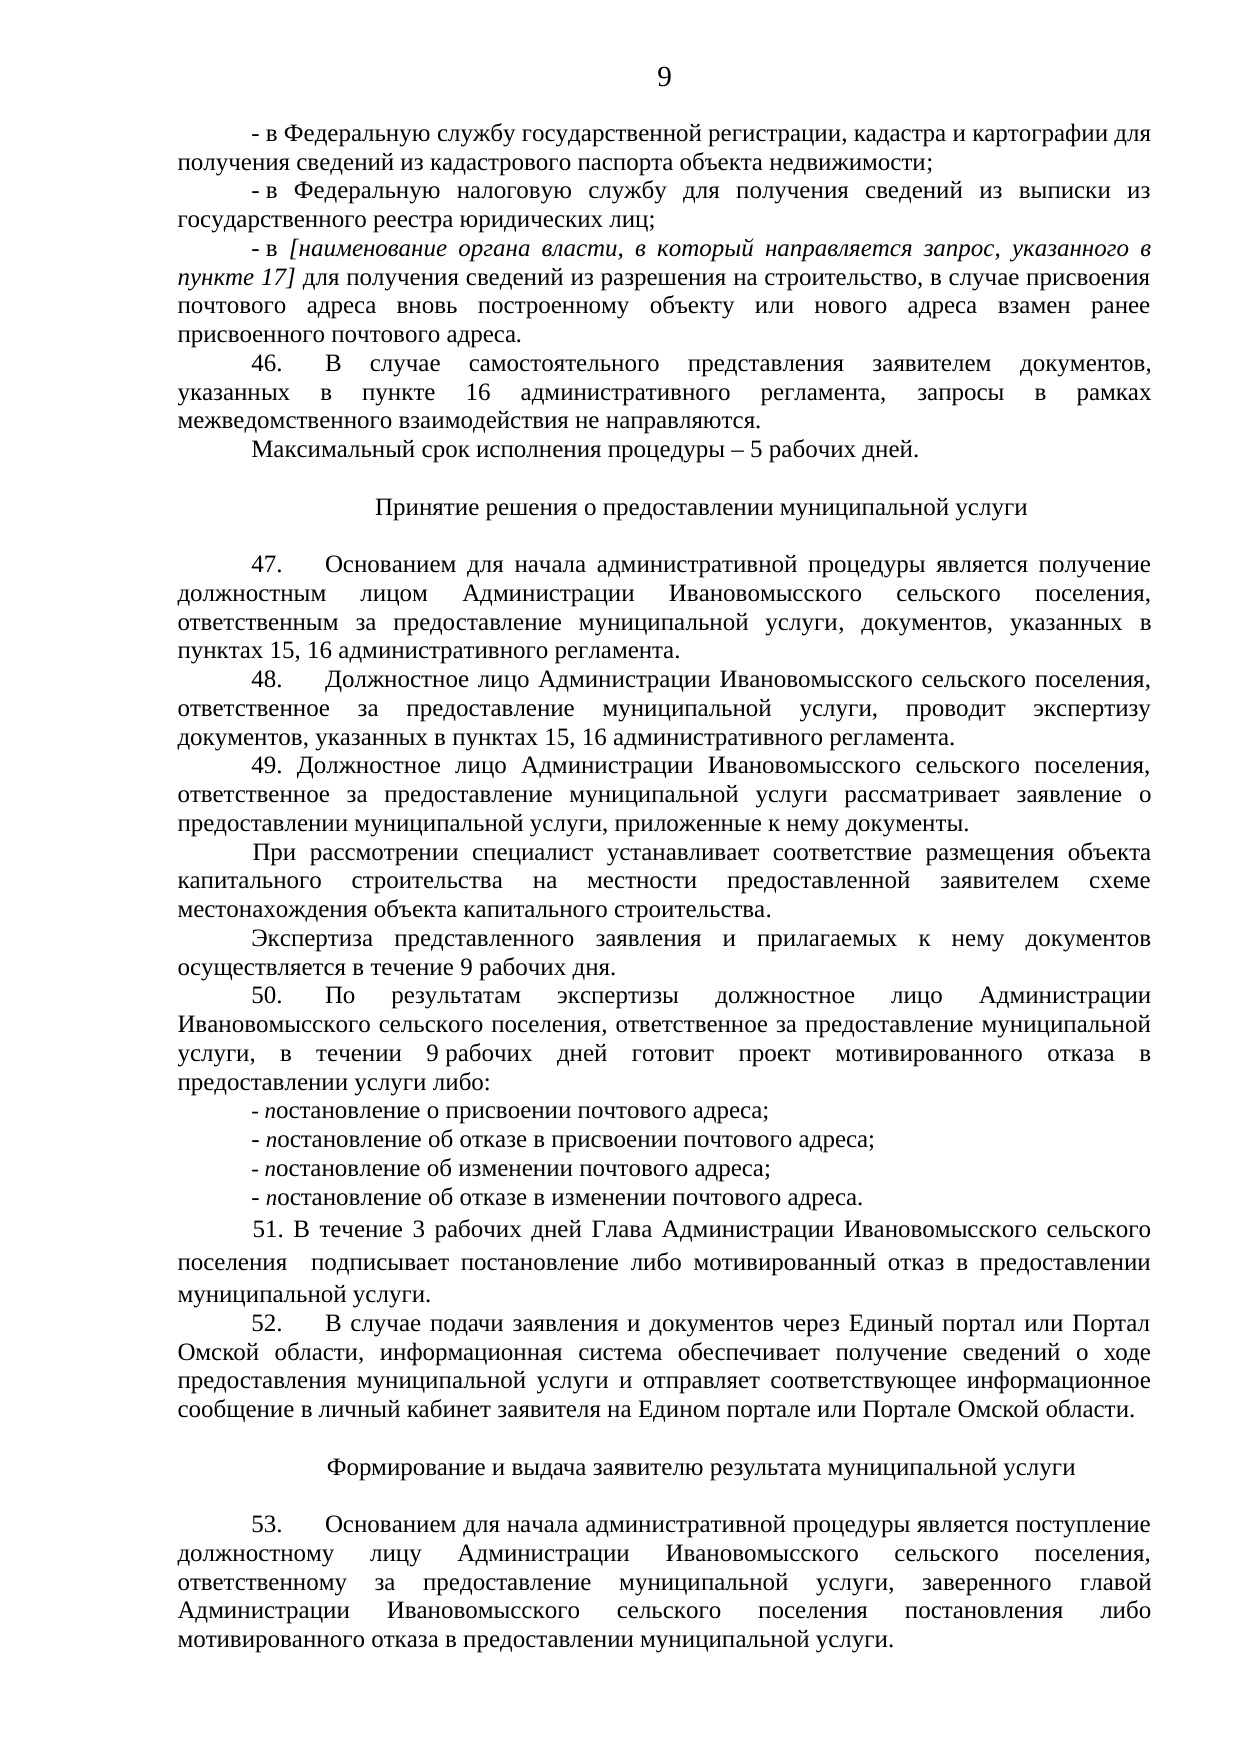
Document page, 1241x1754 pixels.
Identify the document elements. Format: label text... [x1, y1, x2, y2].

text - постановление об отказе в изменении почтового адреса. [177, 1182, 1141, 1211]
text - постановление о присвоении почтового адреса; [177, 1096, 1141, 1124]
text При рассмотрении специалист устанавливает соответствие размещения объекта капитального строительства на местности предоставленной заявителем схеме местонахождения объекта капитального строительства. [177, 837, 1152, 923]
text 50. По результатам экспертизы должностное лицо Администрации Ивановомысского сельского поселения, ответственное за предоставление муниципальной услуги, в течении 9 рабочих дней готовит проект мотивированного отказа в предоставлении услуги либо: [177, 981, 1152, 1096]
text - постановление об отказе в присвоении почтового адреса; [177, 1124, 1141, 1153]
text - в Федеральную службу государственной регистрации, кадастра и картографии для получения сведений из кадастрового паспорта объекта недвижимости; [177, 118, 1152, 176]
text - постановление об изменении почтового адреса; [177, 1153, 1141, 1182]
text 52. В случае подачи заявления и документов через Единый портал или Портал Омской области, информационная система обеспечивает получение сведений о ходе предоставления муниципальной услуги и отправляет соответствующее информационное сообщение в личный кабинет заявителя на Едином портале или Портале Омской области. [177, 1308, 1152, 1423]
text 51. В течение 3 рабочих дней Глава Администрации Ивановомысского сельского поселения подписывает постановление либо мотивированный отказ в предоставлении муниципальной услуги. [177, 1211, 1152, 1308]
text 49. Должностное лицо Администрации Ивановомысского сельского поселения, ответственное за предоставление муниципальной услуги рассматривает заявление о предоставлении муниципальной услуги, приложенные к нему документы. [177, 751, 1152, 837]
text Формирование и выдача заявителю результата муниципальной услуги [177, 1452, 1152, 1481]
text - в [наименование органа власти, в который направляется запрос, указанного в пункте 17] для получения сведений из разрешения на строительство, в случае присвоения почтового адреса вновь построенному объекту или нового адреса взамен ранее присвоенного почтового адреса. [177, 233, 1152, 348]
text 46. В случае самостоятельного представления заявителем документов, указанных в пункте 16 административного регламента, запросы в рамках межведомственного взаимодействия не направляются. [177, 348, 1152, 434]
text Экспертиза представленного заявления и прилагаемых к нему документов осуществляется в течение 9 рабочих дня. [177, 923, 1152, 981]
text 48. Должностное лицо Администрации Ивановомысского сельского поселения, ответственное за предоставление муниципальной услуги, проводит экспертизу документов, указанных в пунктах 15, 16 административного регламента. [177, 664, 1152, 751]
text Максимальный срок исполнения процедуры – 5 рабочих дней. [177, 434, 1152, 463]
text Принятие решения о предоставлении муниципальной услуги [177, 492, 1152, 521]
text 53. Основанием для начала административной процедуры является поступление должностному лицу Администрации Ивановомысского сельского поселения, ответственному за предоставление муниципальной услуги, заверенного главой Администрации Ивановомысского сельского поселения постановления либо мотивированного отказа в предоставлении муниципальной услуги. [177, 1509, 1152, 1653]
text 47. Основанием для начала административной процедуры является получение должностным лицом Администрации Ивановомысского сельского поселения, ответственным за предоставление муниципальной услуги, документов, указанных в пунктах 15, 16 административного регламента. [177, 549, 1152, 664]
text - в Федеральную налоговую службу для получения сведений из выписки из государственного реестра юридических лиц; [177, 176, 1152, 233]
